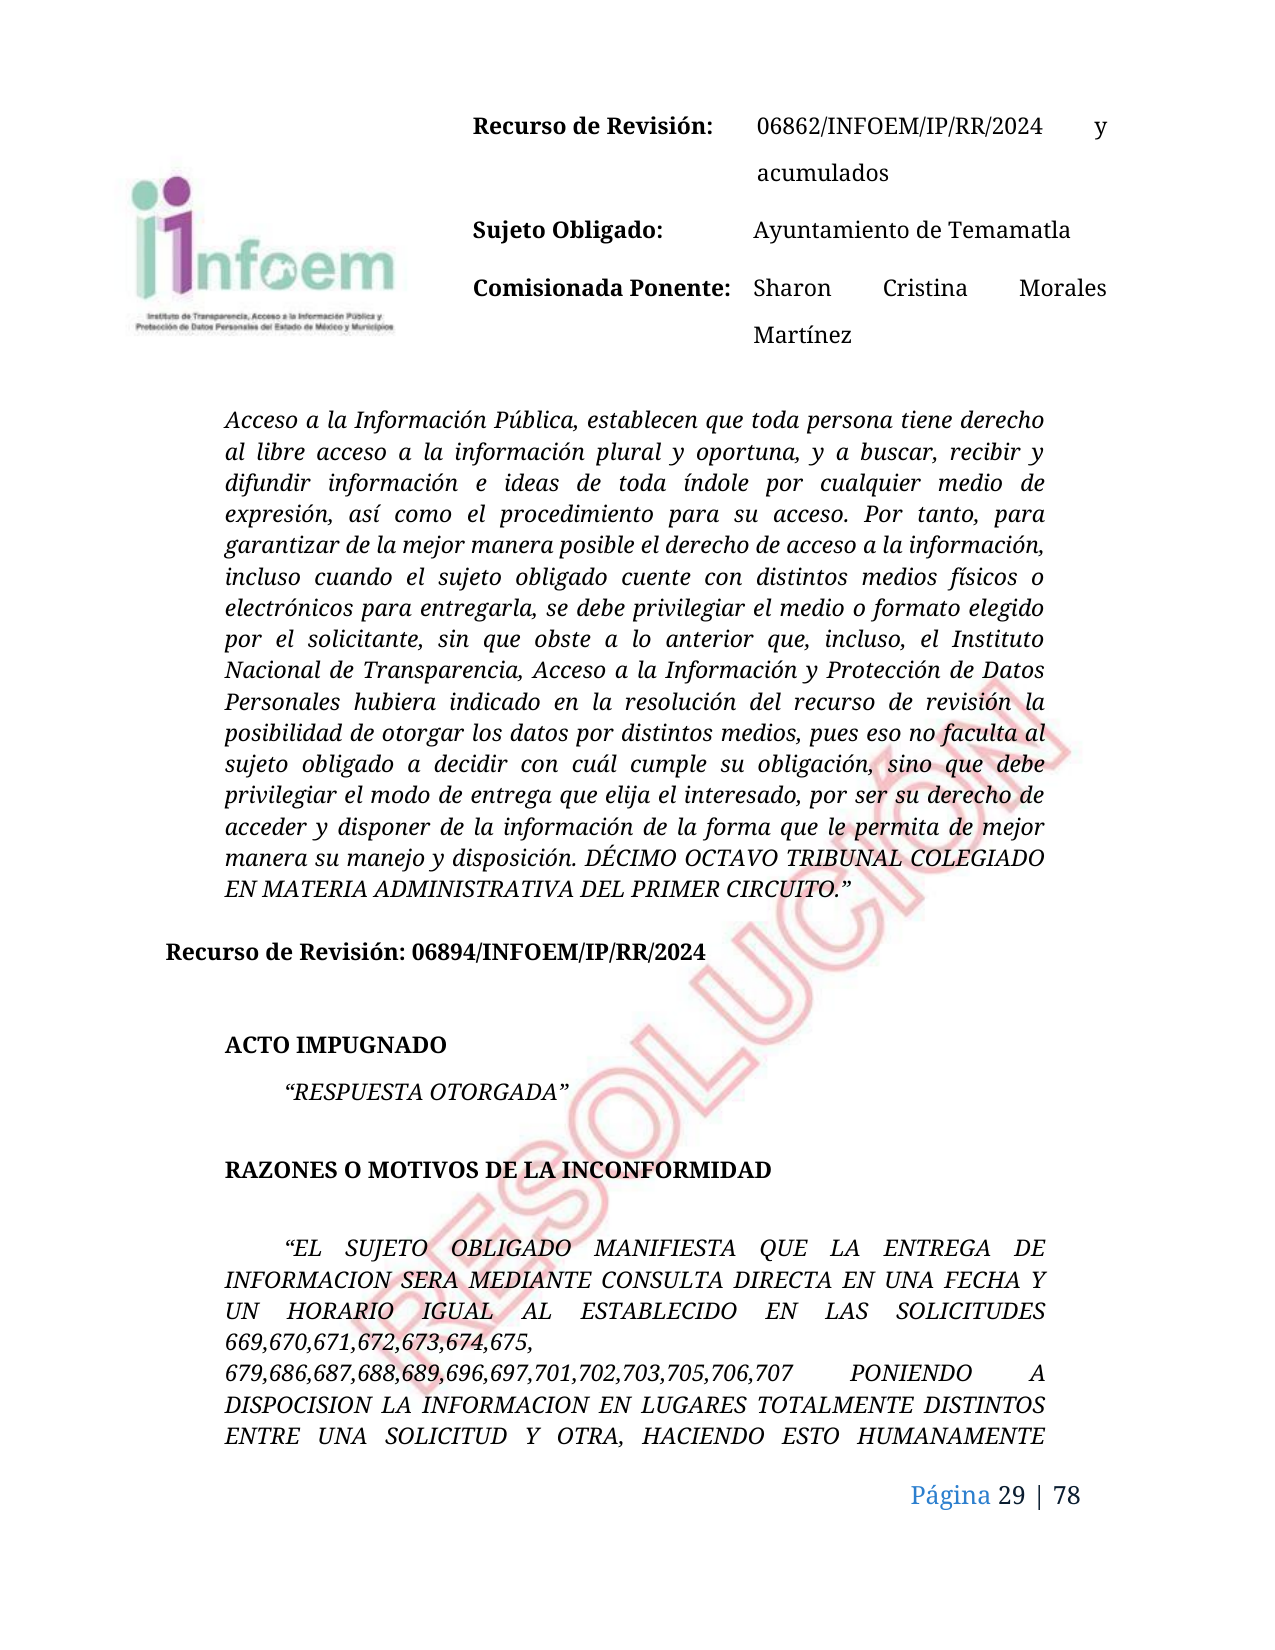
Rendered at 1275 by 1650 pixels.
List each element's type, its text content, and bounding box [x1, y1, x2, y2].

text ACTO IMPUGNADO [224, 1029, 1051, 1061]
text RAZONES O MOTIVOS DE LA INCONFORMIDAD [224, 1154, 1051, 1186]
picture [2, 111, 1275, 1650]
text “RESPUESTA OTORGADA” [224, 1076, 1048, 1107]
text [224, 1232, 1048, 1451]
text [224, 404, 1048, 904]
text Recurso de Revisión: 06894/INFOEM/IP/RR/2024 [165, 936, 1110, 967]
